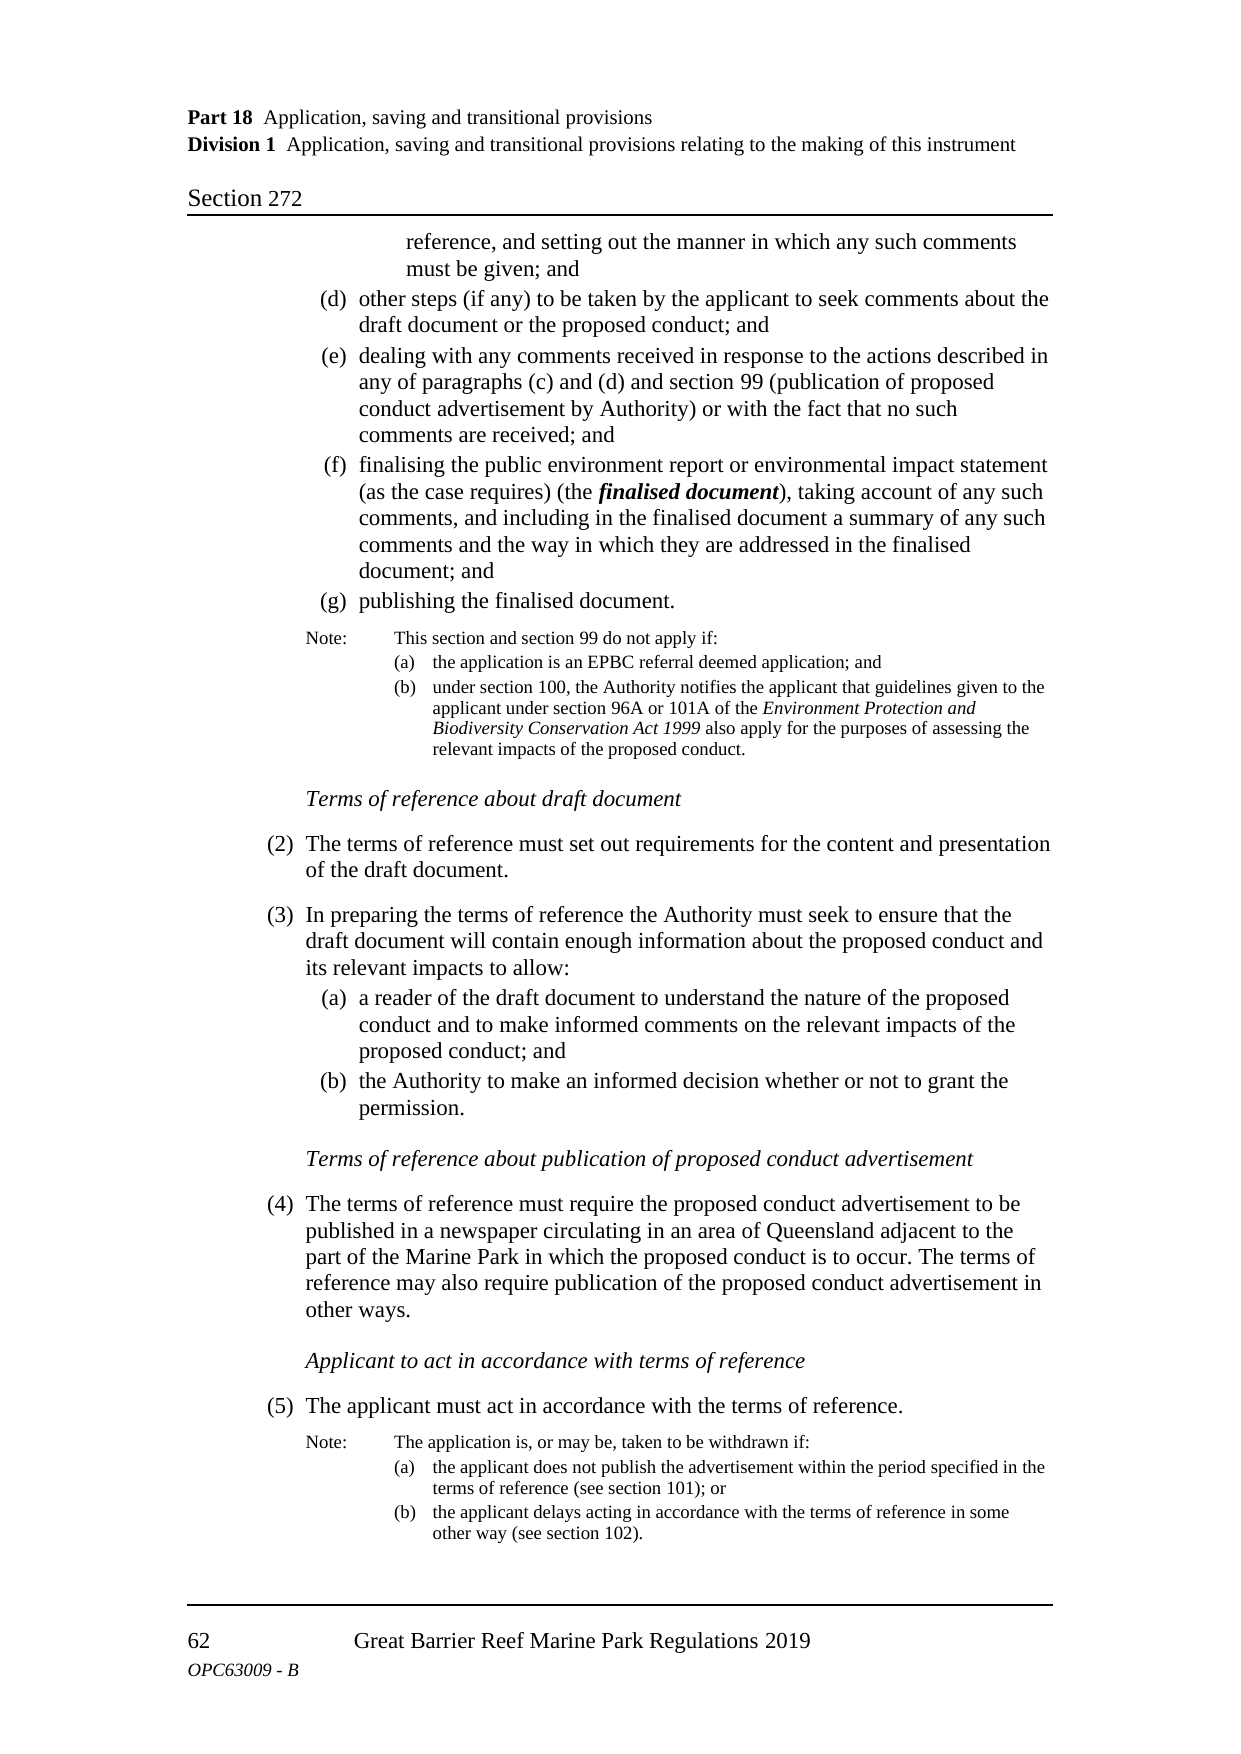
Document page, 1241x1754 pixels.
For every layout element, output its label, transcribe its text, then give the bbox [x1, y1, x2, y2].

text (4) The terms of reference must require the proposed conduct advertisement to be published in a newspaper circulating in an area of Queensland adjacent to the part of the Marine Park in which the proposed conduct is to occur. The terms of reference may also require publication of the proposed conduct advertisement in other ways. [187, 1190, 1053, 1322]
text Terms of reference about draft document [305, 784, 1053, 811]
text (g) publishing the finalised document. [187, 587, 1053, 614]
text (b) the Authority to make an informed decision whether or not to grant the permission. [187, 1068, 1053, 1120]
text Terms of reference about publication of proposed conduct advertisement [305, 1145, 1053, 1172]
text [187, 228, 1053, 281]
text (b) the applicant delays acting in accordance with the terms of reference in some other way (see section 102). [394, 1502, 1053, 1544]
text (2) The terms of reference must set out requirements for the content and presentation of the draft document. [187, 830, 1053, 882]
text Note: This section and section 99 do not apply if: [305, 627, 1053, 648]
text (a) a reader of the draft document to understand the nature of the proposed conduct and to make informed comments on the relevant impacts of the proposed conduct; and [187, 984, 1053, 1063]
text (3) In preparing the terms of reference the Authority must seek to ensure that the draft document will contain enough information about the proposed conduct and its relevant impacts to allow: [187, 901, 1053, 980]
text (5) The applicant must act in accordance with the terms of reference. [187, 1392, 1053, 1419]
text (e) dealing with any comments received in response to the actions described in any of paragraphs (c) and (d) and section 99 (publication of proposed conduct advertisement by Authority) or with the fact that no such comments are received; and [187, 342, 1053, 447]
text Applicant to act in accordance with terms of reference [305, 1347, 1053, 1373]
text Note: The application is, or may be, taken to be withdrawn if: [305, 1431, 1053, 1453]
text (a) the applicant does not publish the advertisement within the period specified in the terms of reference (see section 101); or [394, 1457, 1053, 1498]
text (a) the application is an EPBC referral deemed application; and [394, 652, 1053, 673]
text (b) under section 100, the Authority notifies the applicant that guidelines given to the applicant under section 96A or 101A of the Environment Protection and Biodiversity Conservation Act 1999 also apply for the purposes of assessing the relevant impacts of the proposed conduct. [394, 677, 1053, 759]
text (d) other steps (if any) to be taken by the applicant to seek comments about the draft document or the proposed conduct; and [187, 285, 1053, 338]
text (f) finalising the public environment report or environmental impact statement (as the case requires) (the finalised document), taking account of any such comments, and including in the finalised document a summary of any such comments and the way in which they are addressed in the finalised document; and [187, 452, 1053, 583]
